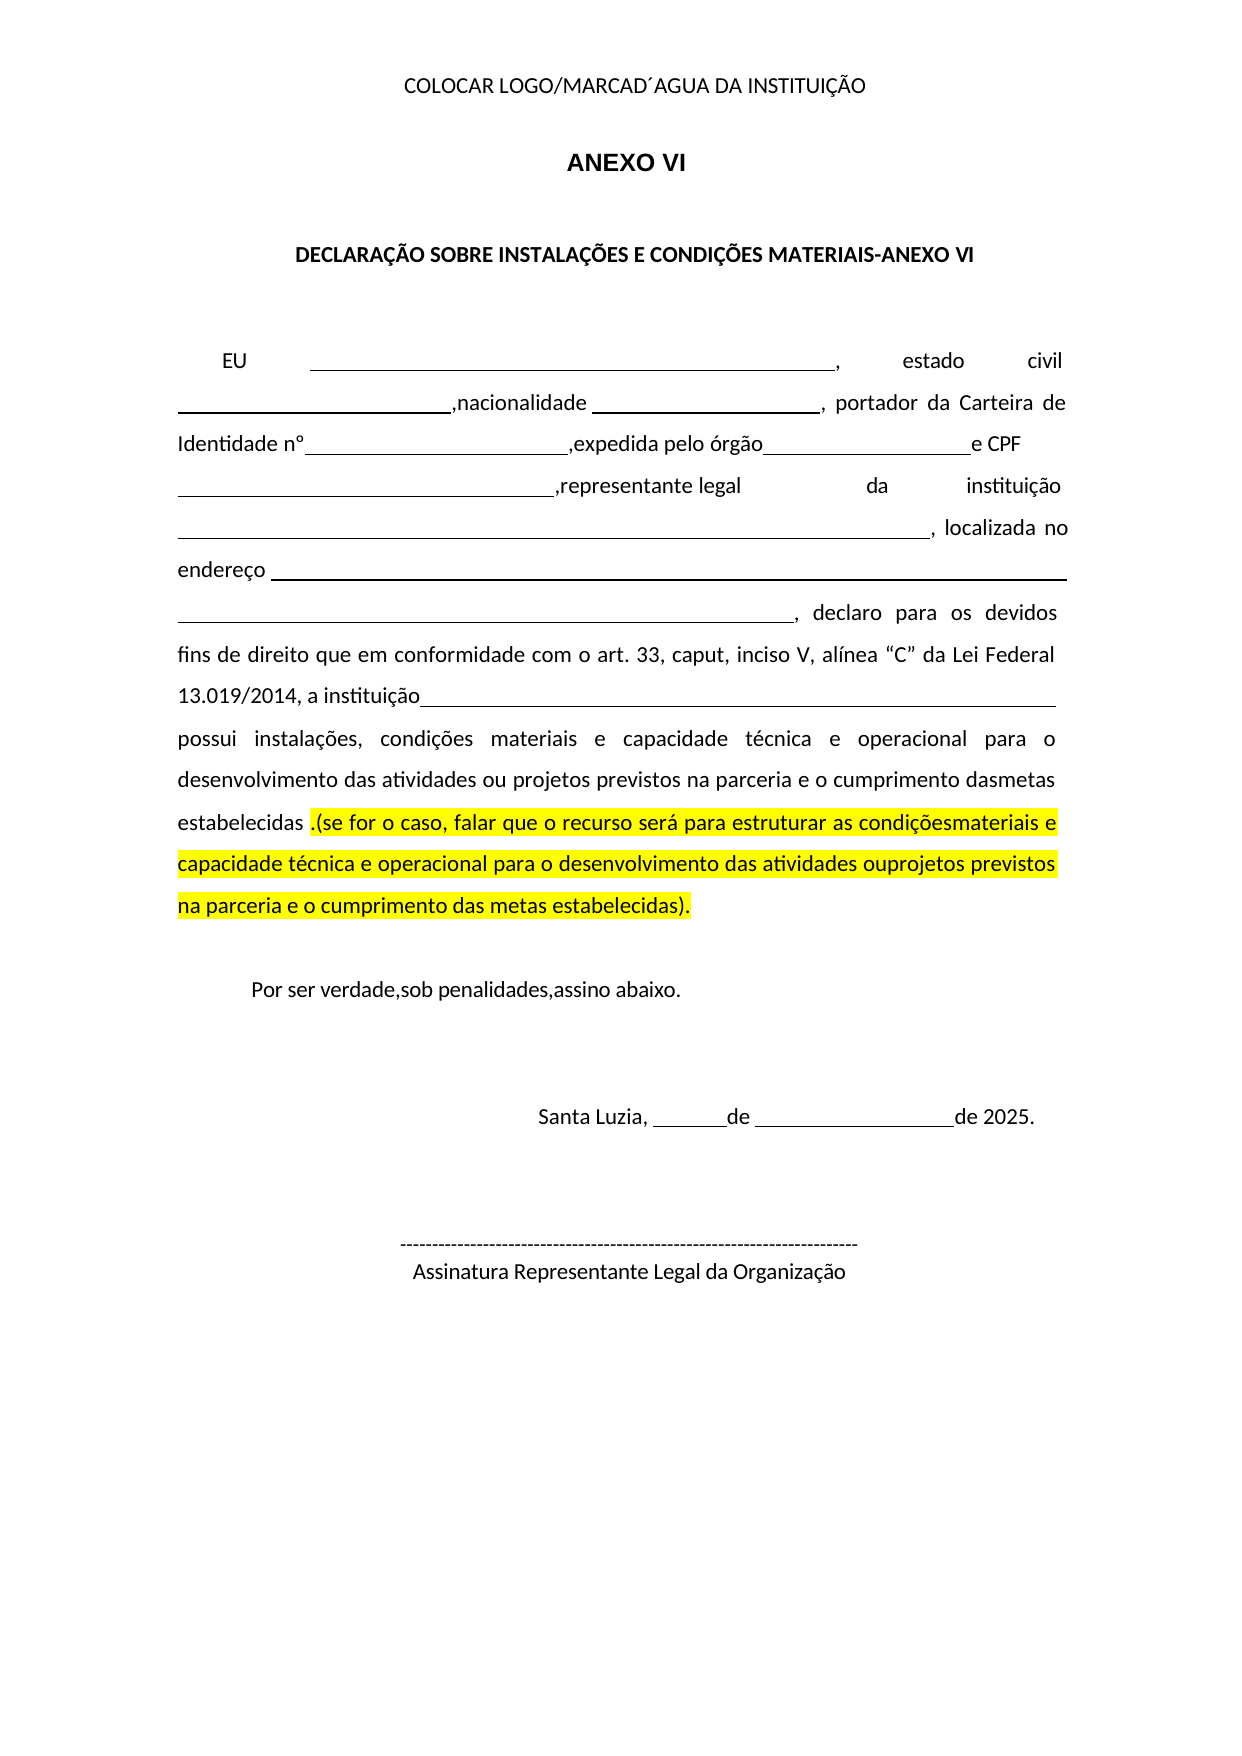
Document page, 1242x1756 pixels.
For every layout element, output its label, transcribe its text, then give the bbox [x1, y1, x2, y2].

text COLOCAR LOGO/MARCAD´AGUA DA INSTITUIÇÃO [184, 71, 1085, 99]
text ,representante legal da instituição [177, 471, 1085, 499]
text ,nacionalidade , portador da Carteira de Identidade nº ,expedida pelo órgão e CPF [177, 388, 1066, 458]
title DECLARAÇÃO SOBRE INSTALAÇÕES E CONDIÇÕES MATERIAIS-ANEXO VI [184, 240, 1085, 268]
text ------------------------------------------------------------------------ [184, 1231, 1074, 1257]
text , localizada no endereço [177, 513, 1068, 583]
text Assinatura Representante Legal da Organização [184, 1257, 1074, 1285]
text Por ser verdade,sob penalidades,assino abaixo. [251, 975, 1085, 1003]
text Santa Luzia, de de 2025. [538, 1102, 1085, 1130]
text ANEXO VI [167, 148, 1085, 177]
text EU , estado civil [222, 346, 1085, 374]
text , declaro para os devidos fins de direito que em conformidade com o art. 33, caput, inciso V, alínea “C” da Lei Federal 13.019/2014, a instituição possui instalações, condições materiais e capacidade técnica e operacional para o desenvolvimento das atividades ou projetos previstos na parceria e o cumprimento dasmetas estabelecidas .(se for o caso, falar que o recurso será para estruturar as condiçõesmateriais e capacidade técnica e operacional para o desenvolvimento das atividades ouprojetos previstos na parceria e o cumprimento das metas estabelecidas). [177, 598, 1057, 919]
